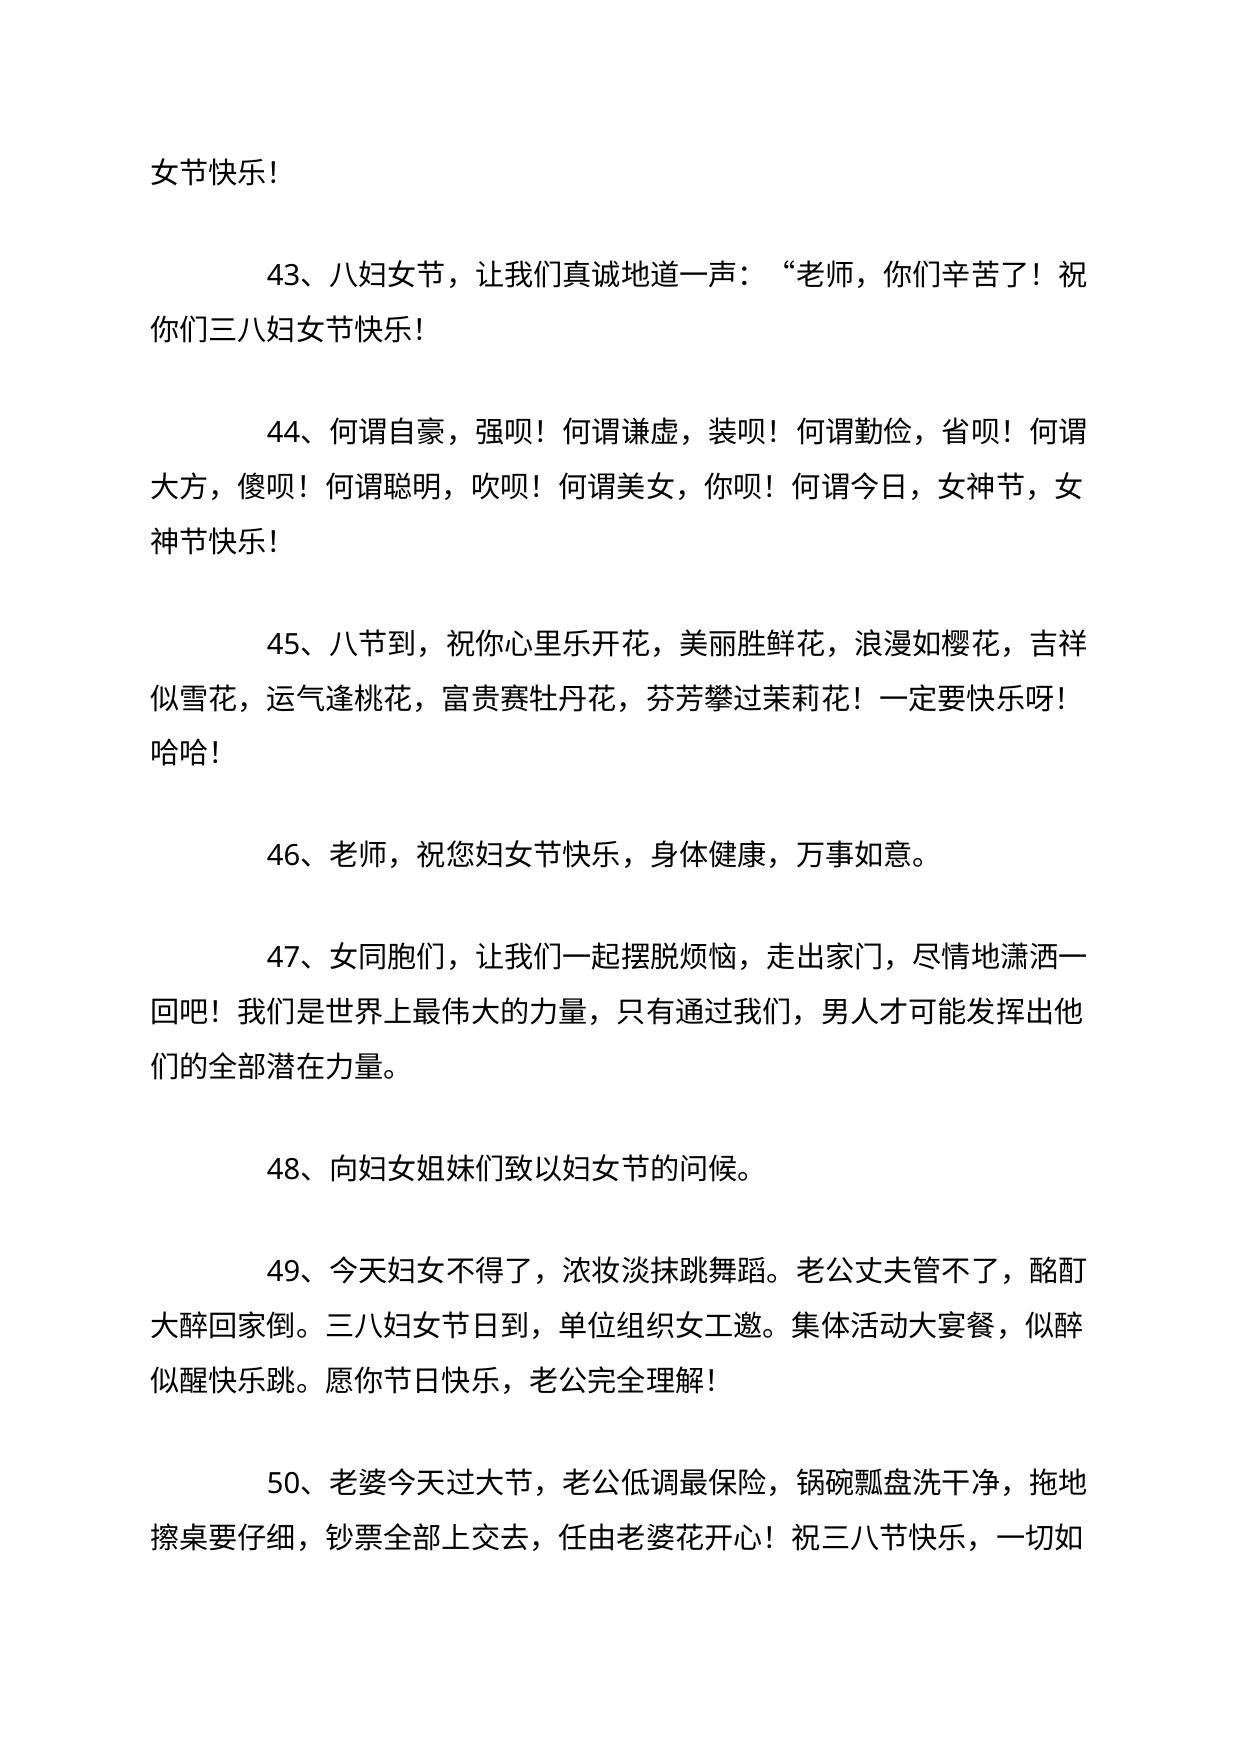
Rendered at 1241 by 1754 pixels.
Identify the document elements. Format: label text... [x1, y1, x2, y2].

text 48、向妇女姐妹们致以妇女节的问候。 [150, 1146, 1090, 1188]
text 47、女同胞们，让我们一起摆脱烦恼，走出家门，尽情地潇洒一回吧！我们是世界上最伟大的力量，只有通过我们，男人才可能发挥出他们的全部潜在力量。 [150, 934, 1090, 1086]
text 46、老师，祝您妇女节快乐，身体健康，万事如意。 [150, 832, 1090, 874]
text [150, 1459, 1090, 1556]
text 44、何谓自豪，强呗！何谓谦虚，装呗！何谓勤俭，省呗！何谓大方，傻呗！何谓聪明，吹呗！何谓美女，你呗！何谓今日，女神节，女神节快乐！ [150, 408, 1090, 561]
text 49、今天妇女不得了，浓妆淡抹跳舞蹈。老公丈夫管不了，酩酊大醉回家倒。三八妇女节日到，单位组织女工邀。集体活动大宴餐，似醉似醒快乐跳。愿你节日快乐，老公完全理解！ [150, 1247, 1090, 1400]
text 45、八节到，祝你心里乐开花，美丽胜鲜花，浪漫如樱花，吉祥似雪花，运气逢桃花，富贵赛牡丹花，芬芳攀过茉莉花！一定要快乐呀！哈哈！ [150, 620, 1090, 772]
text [150, 150, 1090, 192]
text 43、八妇女节，让我们真诚地道一声：“老师，你们辛苦了！祝你们三八妇女节快乐！ [150, 252, 1090, 349]
